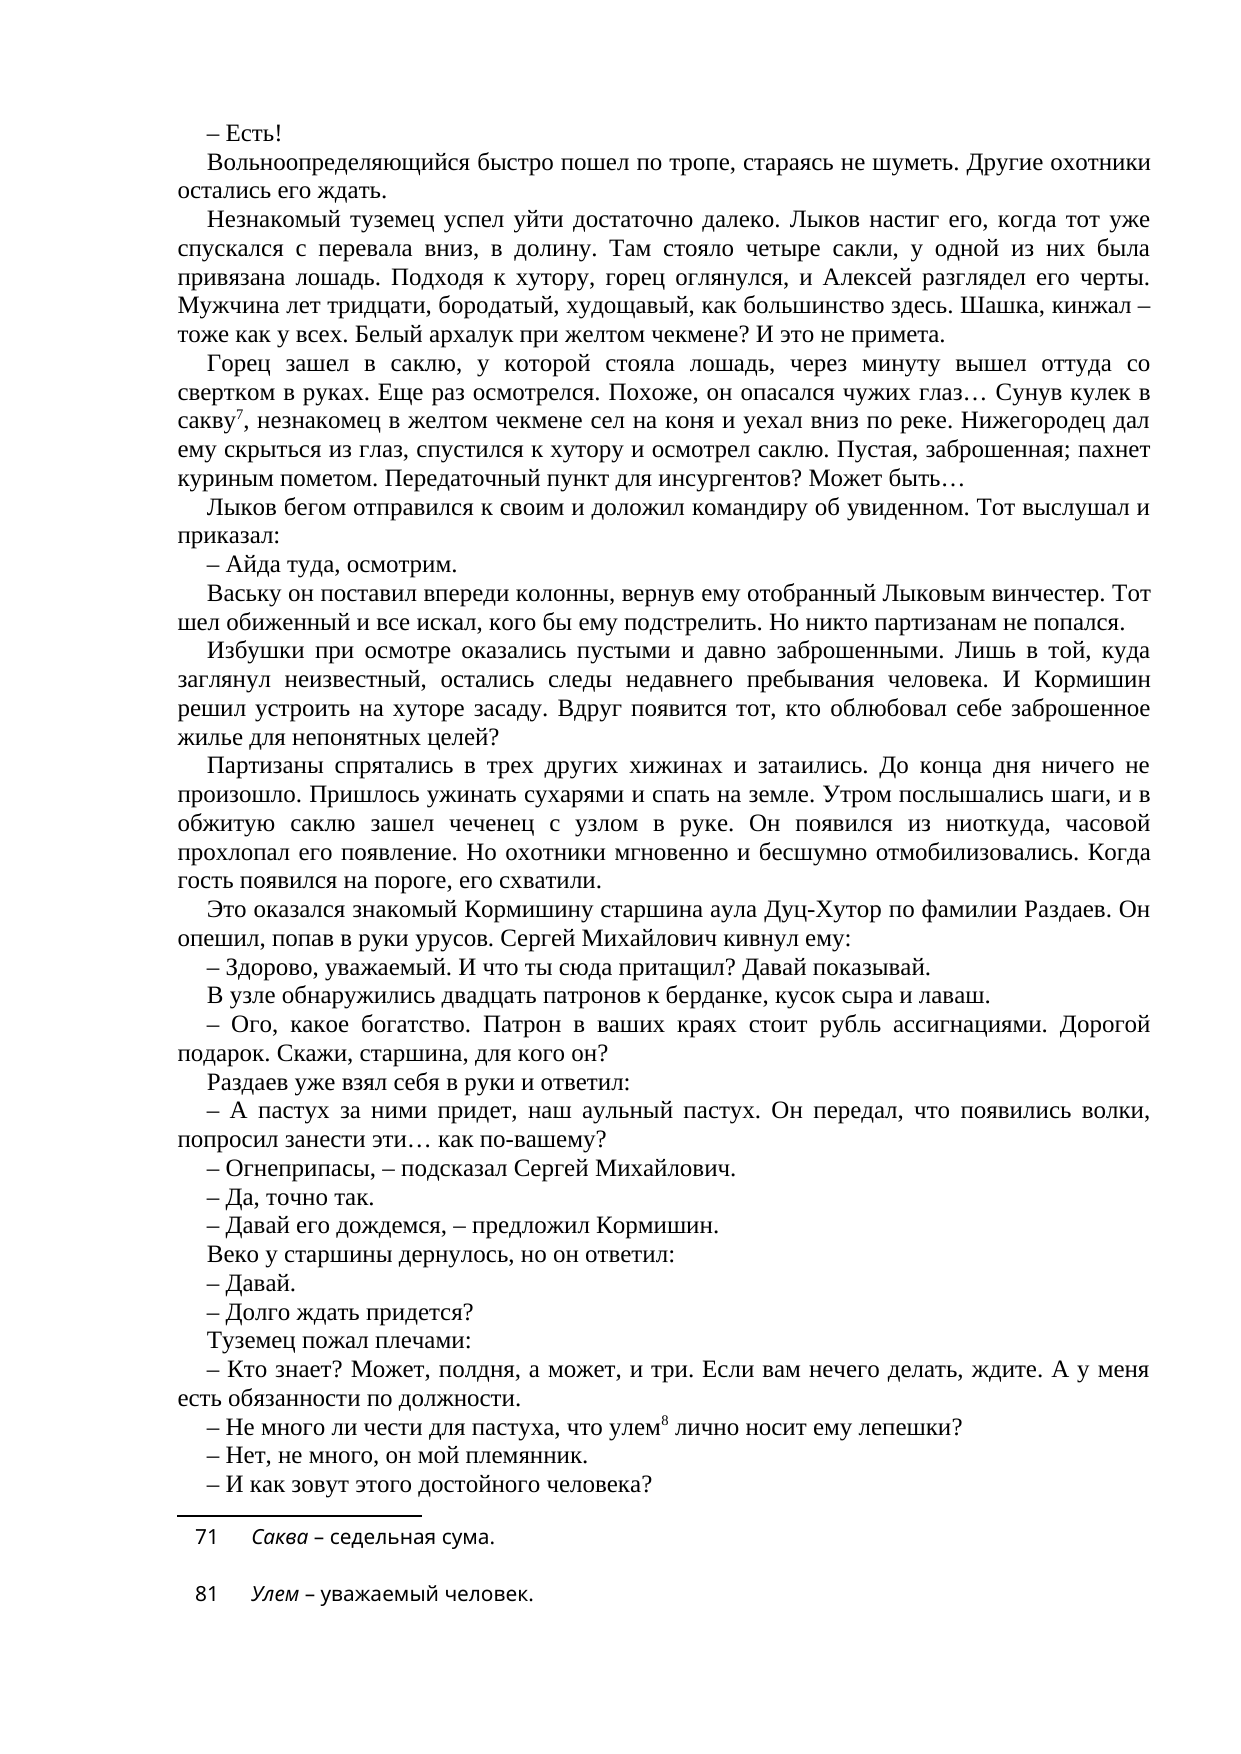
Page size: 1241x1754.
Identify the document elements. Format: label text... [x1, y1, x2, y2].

text – Есть! [177, 118, 1152, 147]
text – Айда туда, осмотрим. [177, 549, 1152, 578]
text – Не много ли чести для пастуха, что улем лично носит ему лепешки? [177, 1412, 1152, 1441]
text Ваську он поставил впереди колонны, вернув ему отобранный Лыковым винчестер. Тот шел обиженный и все искал, кого бы ему подстрелить. Но никто партизанам не попался. [177, 578, 1152, 636]
text Избушки при осмотре оказались пустыми и давно заброшенными. Лишь в той, куда заглянул неизвестный, остались следы недавнего пребывания человека. И Кормишин решил устроить на хуторе засаду. Вдруг появится тот, кто облюбовал себе заброшенное жилье для непонятных целей? [177, 636, 1152, 751]
text Туземец пожал плечами: [177, 1326, 1152, 1354]
text Горец зашел в саклю, у которой стояла лошадь, через минуту вышел оттуда со свертком в руках. Еще раз осмотрелся. Похоже, он опасался чужих глаз… Сунув кулек в сакву, незнакомец в желтом чекмене сел на коня и уехал вниз по реке. Нижегородец дал ему скрыться из глаз, спустился к хутору и осмотрел саклю. Пустая, заброшенная; пахнет куриным пометом. Передаточный пункт для инсургентов? Может быть… [177, 348, 1152, 492]
text В узле обнаружились двадцать патронов к берданке, кусок сыра и лаваш. [177, 981, 1152, 1009]
text Веко у старшины дернулось, но он ответил: [177, 1239, 1152, 1268]
text – Давай его дождемся, – предложил Кормишин. [177, 1211, 1152, 1239]
text – Ого, какое богатство. Патрон в ваших краях стоит рубль ассигнациями. Дорогой подарок. Скажи, старшина, для кого он? [177, 1009, 1152, 1067]
text – И как зовут этого достойного человека? [177, 1469, 1152, 1498]
text – Долго ждать придется? [177, 1297, 1152, 1326]
text – Да, точно так. [177, 1182, 1152, 1211]
text – Здорово, уважаемый. И что ты сюда притащил? Давай показывай. [177, 952, 1152, 981]
text – А пастух за ними придет, наш аульный пастух. Он передал, что появились волки, попросил занести эти… как по-вашему? [177, 1096, 1152, 1153]
text – Нет, не много, он мой племянник. [177, 1441, 1152, 1469]
text Вольноопределяющийся быстро пошел по тропе, стараясь не шуметь. Другие охотники остались его ждать. [177, 147, 1152, 204]
text Это оказался знакомый Кормишину старшина аула Дуц-Хутор по фамилии Раздаев. Он опешил, попав в руки урусов. Сергей Михайлович кивнул ему: [177, 894, 1152, 952]
text – Давай. [177, 1268, 1152, 1297]
text – Кто знает? Может, полдня, а может, и три. Если вам нечего делать, ждите. А у меня есть обязанности по должности. [177, 1354, 1152, 1412]
text Незнакомый туземец успел уйти достаточно далеко. Лыков настиг его, когда тот уже спускался с перевала вниз, в долину. Там стояло четыре сакли, у одной из них была привязана лошадь. Подходя к хутору, горец оглянулся, и Алексей разглядел его черты. Мужчина лет тридцати, бородатый, худощавый, как большинство здесь. Шашка, кинжал – тоже как у всех. Белый архалук при желтом чекмене? И это не примета. [177, 204, 1152, 348]
text – Огнеприпасы, – подсказал Сергей Михайлович. [177, 1153, 1152, 1182]
text Партизаны спрятались в трех других хижинах и затаились. До конца дня ничего не произошло. Пришлось ужинать сухарями и спать на земле. Утром послышались шаги, и в обжитую саклю зашел чеченец с узлом в руке. Он появился из ниоткуда, часовой прохлопал его появление. Но охотники мгновенно и бесшумно отмобилизовались. Когда гость появился на пороге, его схватили. [177, 751, 1152, 894]
text Лыков бегом отправился к своим и доложил командиру об увиденном. Тот выслушал и приказал: [177, 492, 1152, 549]
text Раздаев уже взял себя в руки и ответил: [177, 1067, 1152, 1096]
